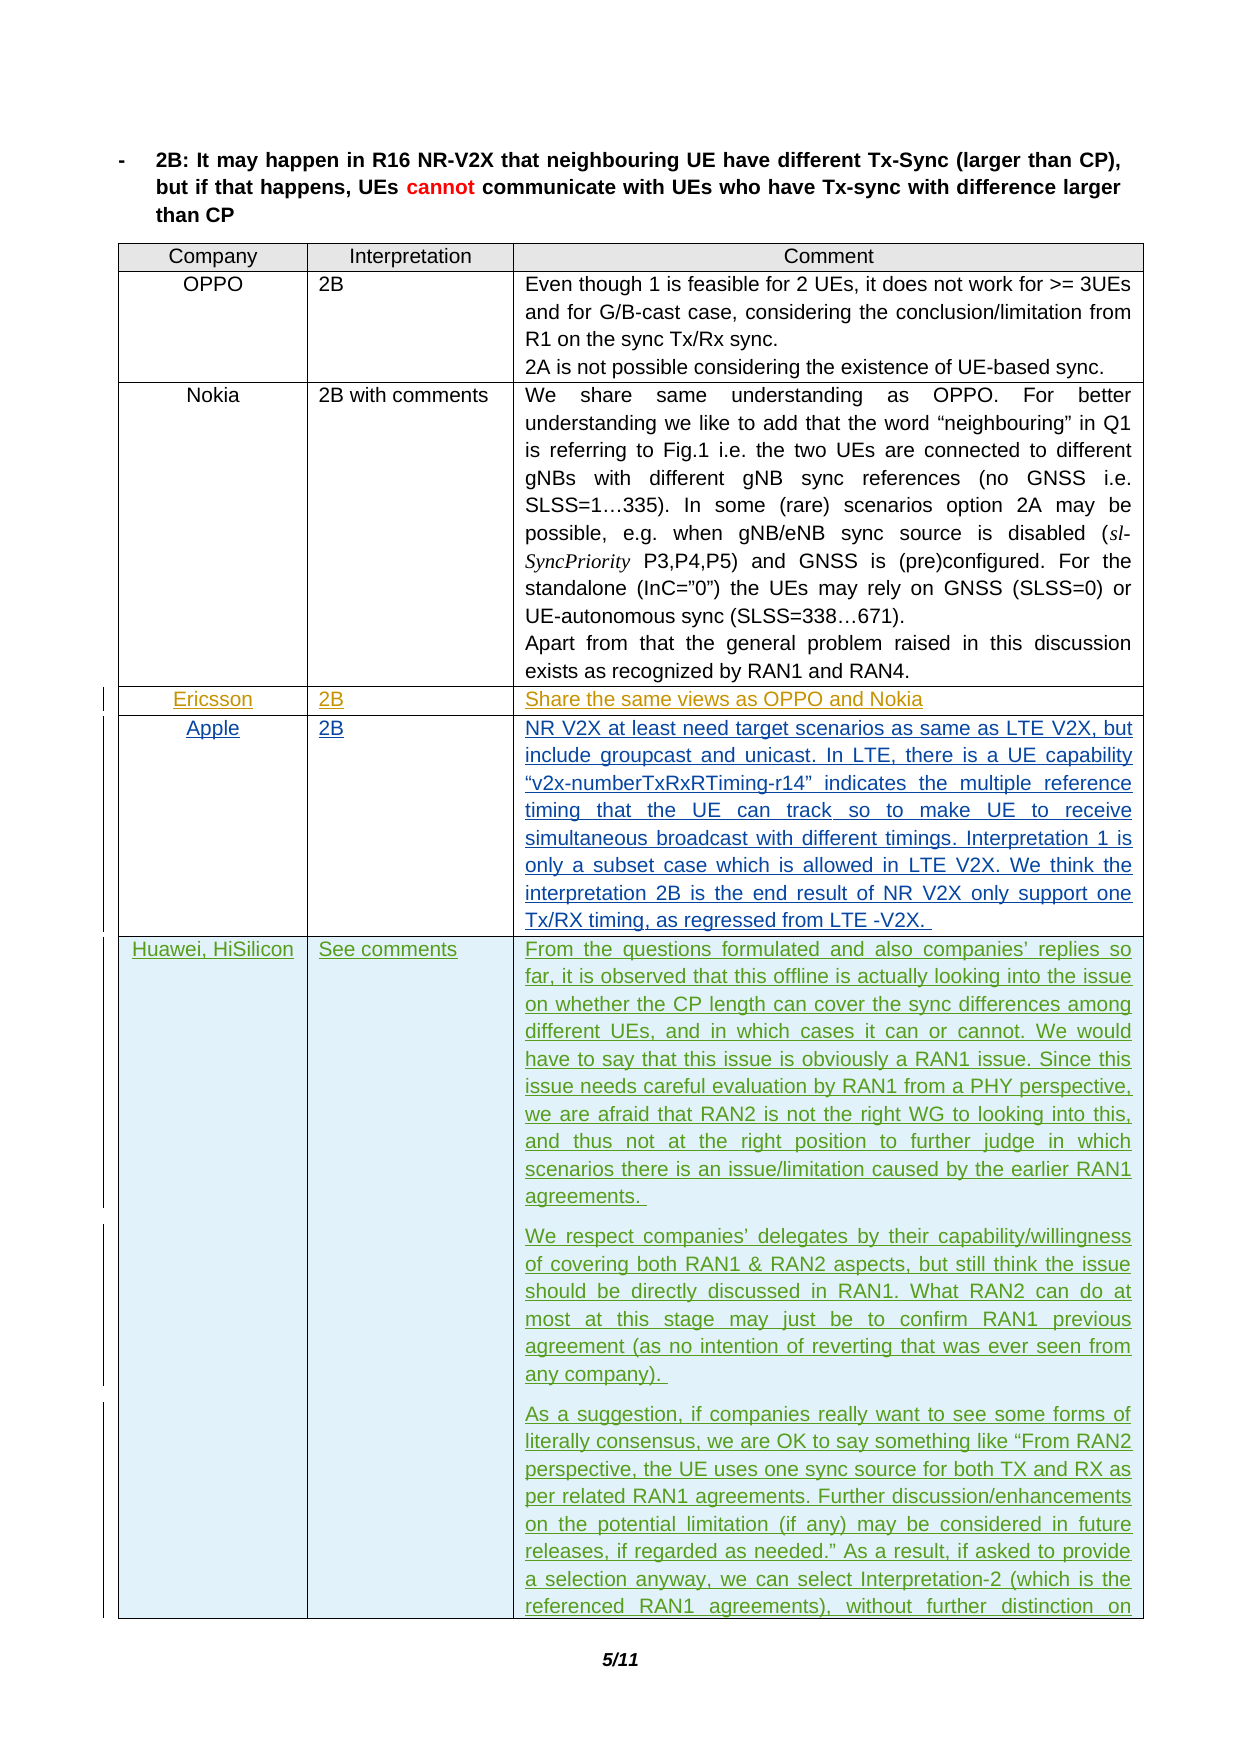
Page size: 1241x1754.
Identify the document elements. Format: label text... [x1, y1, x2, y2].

table_cell [308, 687, 513, 715]
table_header Interpretation [308, 244, 513, 271]
table_cell 2B [308, 272, 513, 382]
table_cell [119, 716, 307, 936]
table_cell [514, 687, 1143, 715]
table_cell [514, 716, 1143, 936]
table_cell [119, 687, 307, 715]
table_header Comment [514, 244, 1143, 271]
table_header Company [119, 244, 307, 271]
table_cell We share same understanding as OPPO. For better understanding we like to add that the word “neighbouring” in Q1 is referring to Fig.1 i.e. the two UEs are connected to different gNBs with different gNB sync references (no GNSS i.e. SLSS=1…335). In some (rare) scenarios option 2A may be possible, e.g. when gNB/eNB sync source is disabled (sl-SyncPriority P3,P4,P5) and GNSS is (pre)configured. For the standalone (InC=”0”) the UEs may rely on GNSS (SLSS=0) or UE-autonomous sync (SLSS=338…671). Apart from that the general problem raised in this discussion exists as recognized by RAN1 and RAN4. [514, 383, 1143, 686]
table_cell [308, 716, 513, 936]
table_cell 2B with comments [308, 383, 513, 686]
table_cell Nokia [119, 383, 307, 686]
table_cell Even though 1 is feasible for 2 UEs, it does not work for >= 3UEs and for G/B-cast case, considering the conclusion/limitation from R1 on the sync Tx/Rx sync. 2A is not possible considering the existence of UE-based sync. [514, 272, 1143, 382]
list 2B: It may happen in R16 NR-V2X that neighbouring UE have different Tx-Sync (larger than CP), but if that happens, UEs cannot communicate with UEs who have Tx-sync with difference larger than CP [118, 148, 1122, 227]
table_cell OPPO [119, 272, 307, 382]
